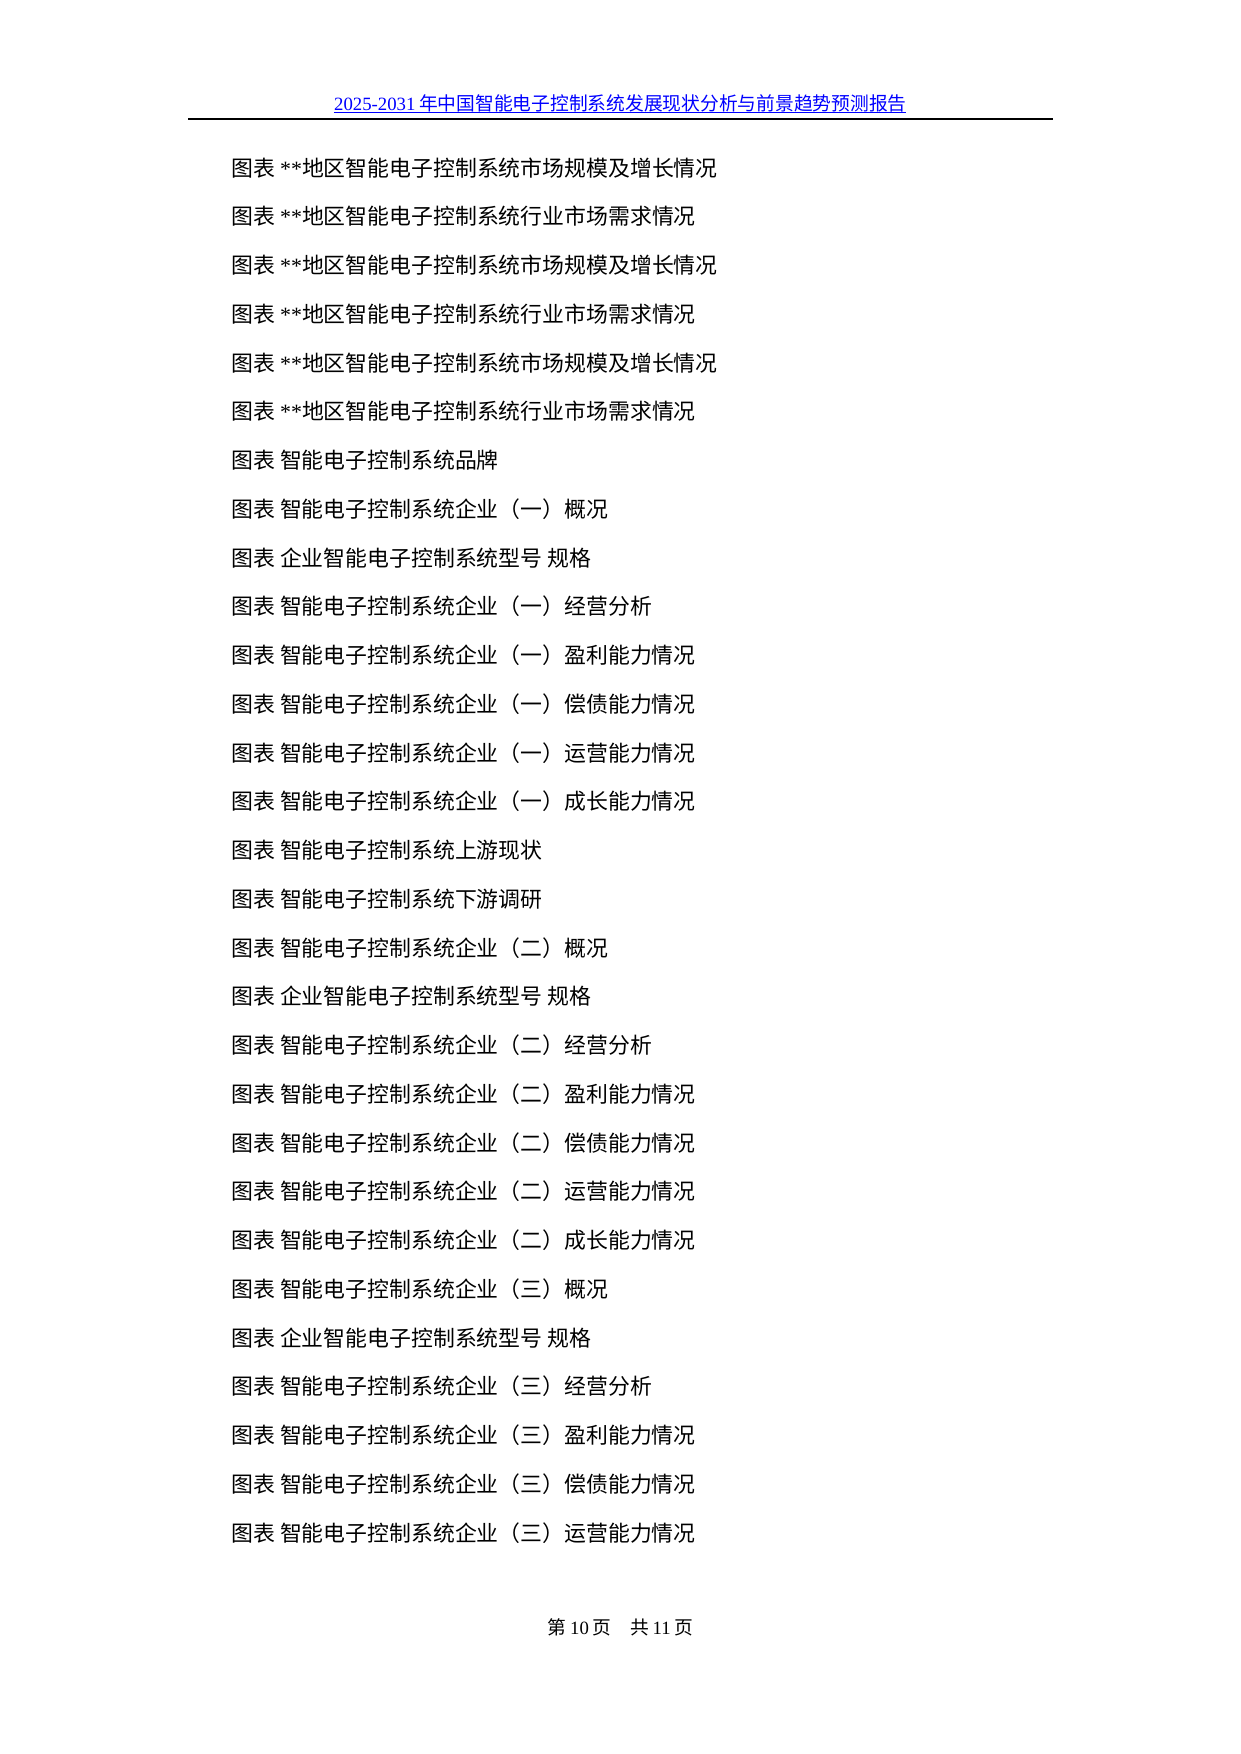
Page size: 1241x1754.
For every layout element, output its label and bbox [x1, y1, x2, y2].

text [187, 150, 1053, 1548]
